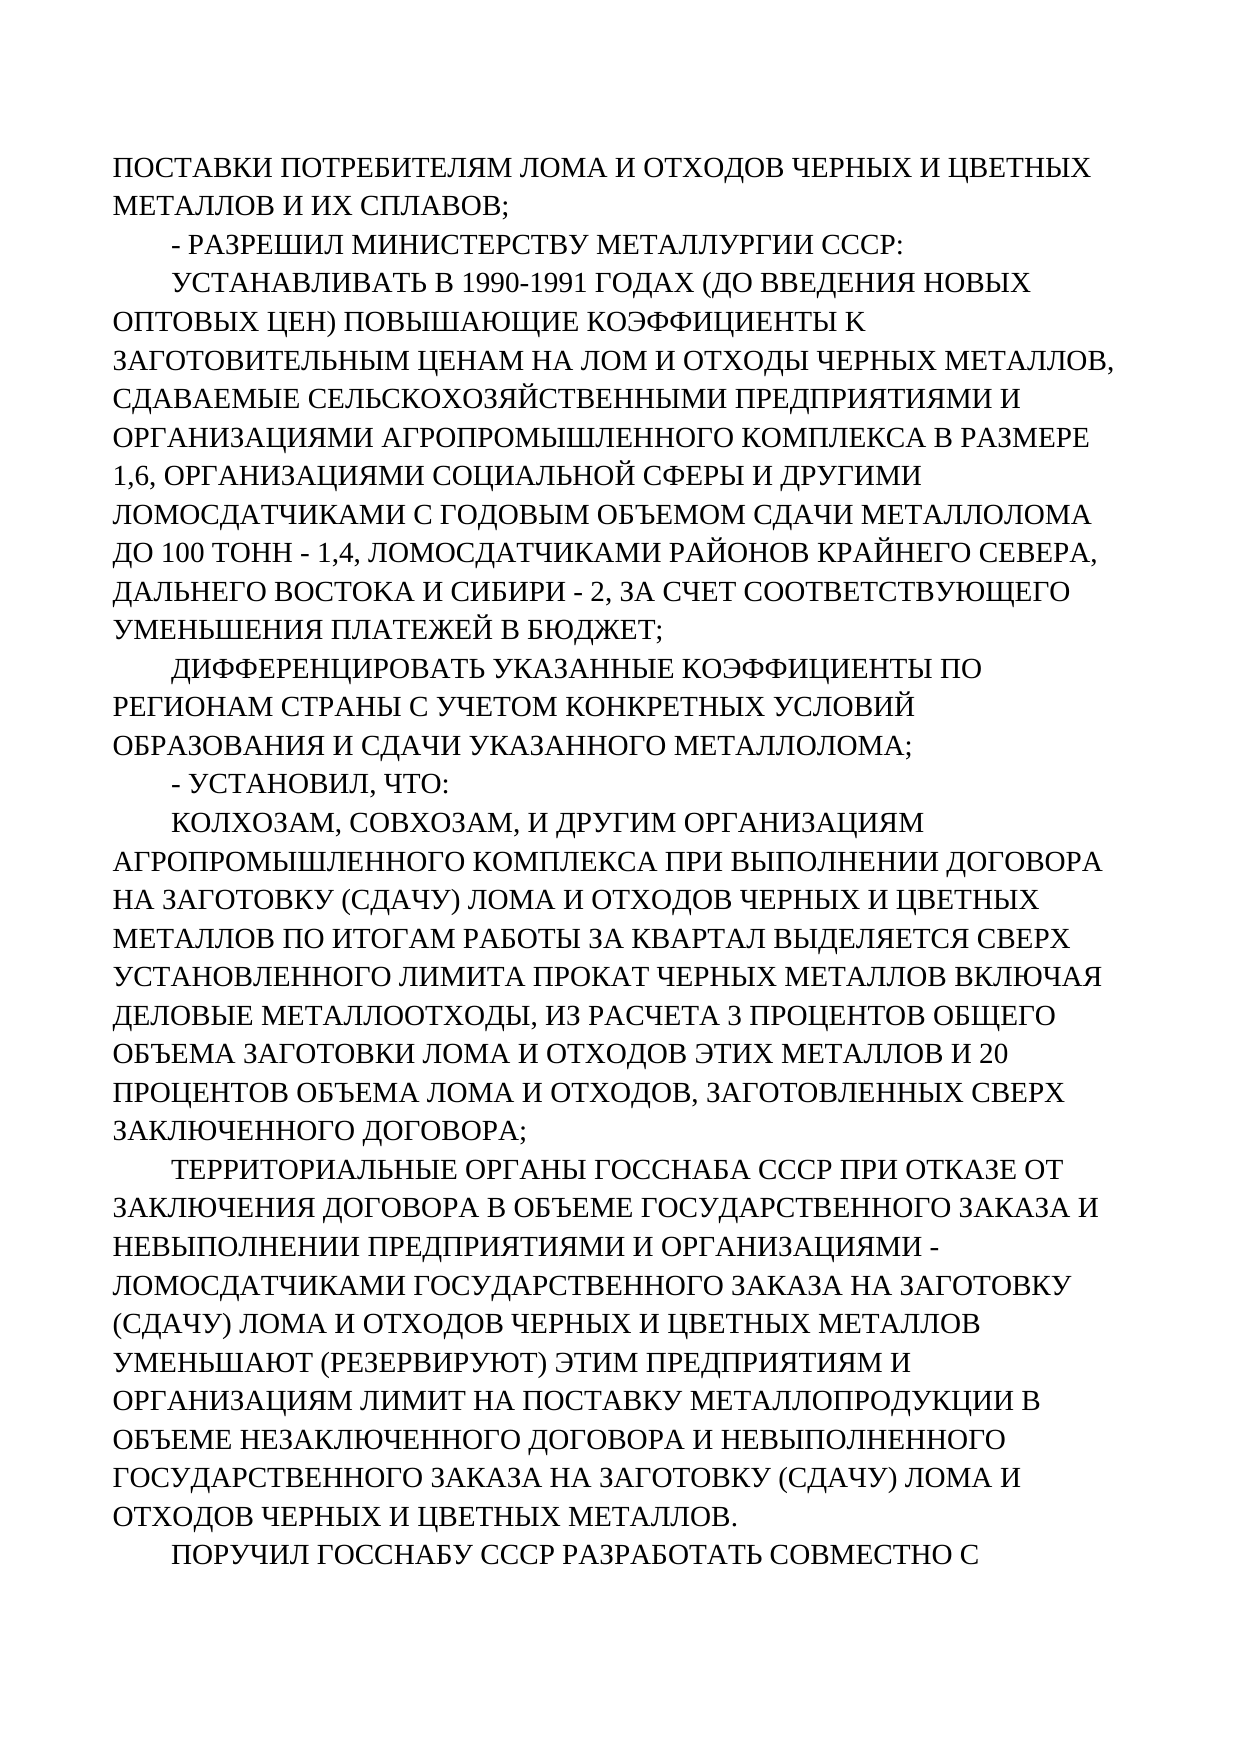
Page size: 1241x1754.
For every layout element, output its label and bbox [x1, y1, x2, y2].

text [112, 150, 1128, 1571]
